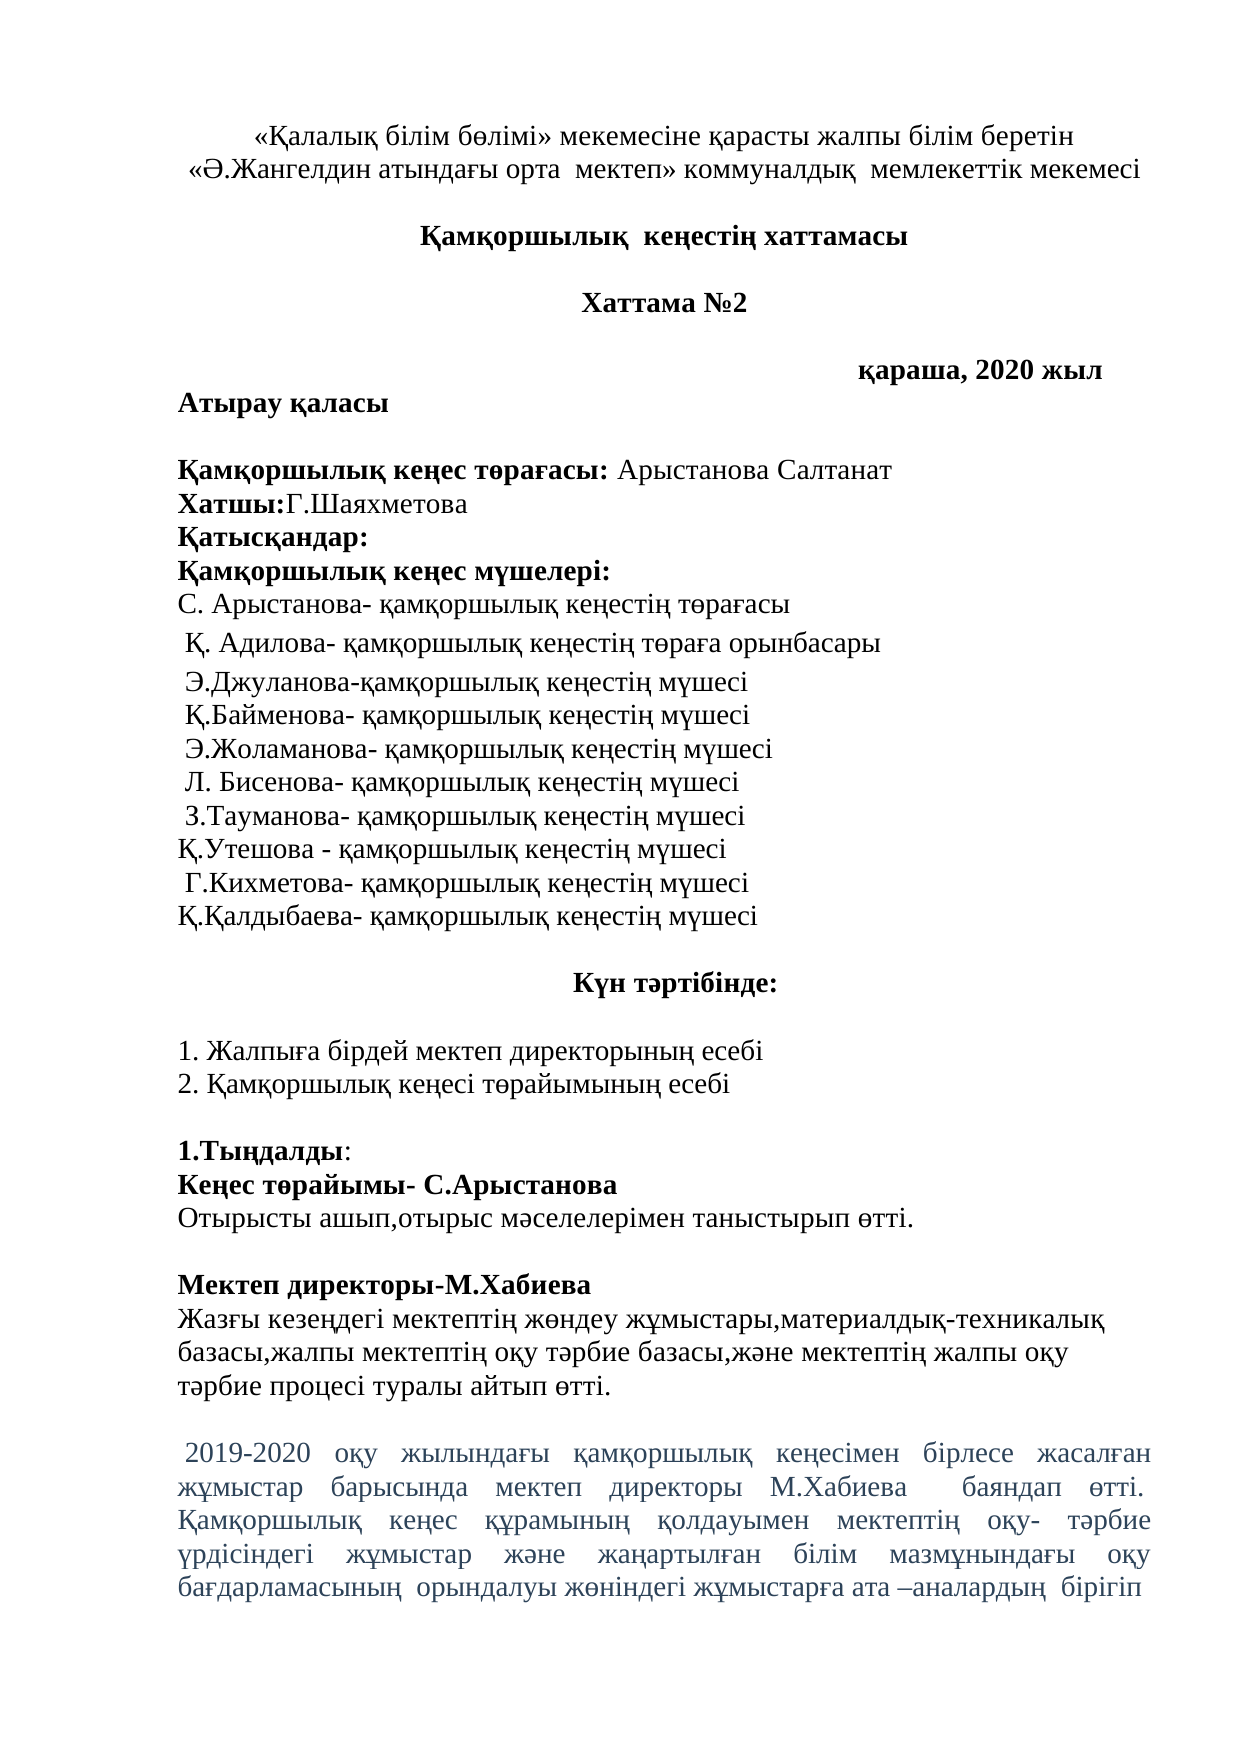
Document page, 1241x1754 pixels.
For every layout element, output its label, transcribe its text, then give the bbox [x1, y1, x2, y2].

text қараша, 2020 жыл [177, 352, 1152, 385]
text Қ. Адилова- қамқоршылық кеңестің төраға орынбасары [177, 625, 1152, 659]
text Л. Бисенова- қамқоршылық кеңестің мүшесі [177, 764, 1152, 798]
text Қатысқандар: [177, 519, 1152, 553]
text 1. Жалпыға бірдей мектеп директорының есебі [177, 1033, 1152, 1066]
text 2. Қамқоршылық кеңесі төрайымының есебі [177, 1066, 1152, 1100]
text Отырысты ашып,отырыс мәселелерімен таныстырып өтті. [177, 1200, 1152, 1234]
text Атырау қаласы [148, 385, 1152, 419]
text Қамқоршылық кеңес мүшелері: [177, 553, 1152, 587]
text Жазғы кезеңдегі мектептің жөндеу жұмыстары,материалдық-техникалық базасы,жалпы мектептің оқу тәрбие базасы,және мектептің жалпы оқу тәрбие процесі туралы айтып өтті. [177, 1301, 1152, 1402]
text Хаттама №2 [177, 285, 1152, 318]
text Күн тәртібінде: [177, 966, 1152, 999]
text Мектеп директоры-М.Хабиева [177, 1267, 1152, 1301]
text С. Арыстанова- қамқоршылық кеңестің төрағасы [177, 587, 1152, 620]
text Э.Джуланова-қамқоршылық кеңестің мүшесі [177, 664, 1152, 697]
text Г.Кихметова- қамқоршылық кеңестің мүшесі [177, 865, 1152, 898]
text З.Тауманова- қамқоршылық кеңестің мүшесі [177, 798, 1152, 831]
text Э.Жоламанова- қамқоршылық кеңестің мүшесі [177, 731, 1152, 764]
text Қамқоршылық кеңес төрағасы: Арыстанова Салтанат [177, 452, 1152, 486]
text Хатшы:Г.Шаяхметова [177, 486, 1152, 519]
text 1.Тыңдалды: [177, 1133, 1152, 1167]
text Кеңес төрайымы- С.Арыстанова [177, 1167, 1152, 1200]
text Қамқоршылық кеңестің хаттамасы [177, 218, 1152, 252]
text Қ.Байменова- қамқоршылық кеңестің мүшесі [177, 697, 1152, 731]
text «Қалалық білім бөлімі» мекемесіне қарасты жалпы білім беретін «Ә.Жангелдин атындағы орта мектеп» коммуналдық мемлекеттік мекемесі [177, 118, 1152, 185]
text Қ.Қалдыбаева- қамқоршылық кеңестің мүшесі [177, 898, 1152, 932]
text Қ.Утешова - қамқоршылық кеңестің мүшесі [177, 831, 1152, 865]
